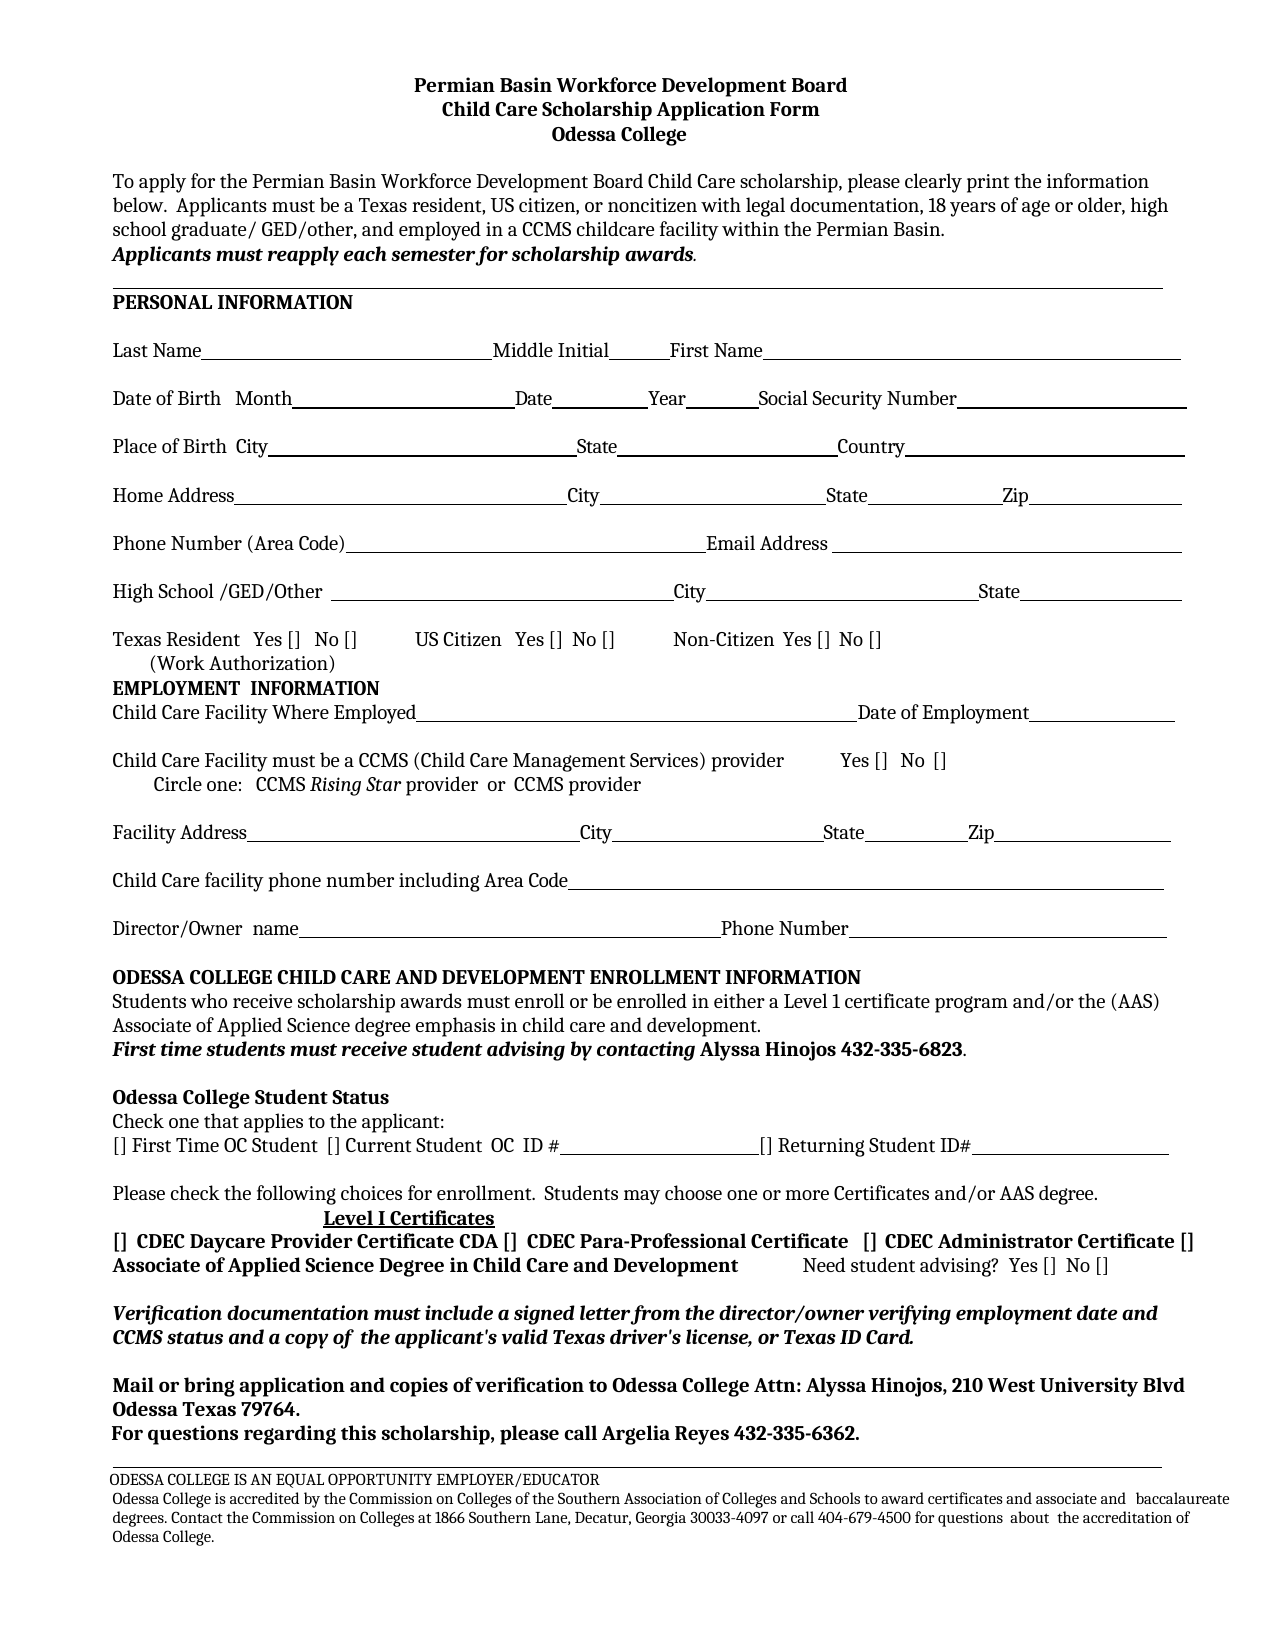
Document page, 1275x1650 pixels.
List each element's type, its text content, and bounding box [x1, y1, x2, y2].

text Verification documentation must include a signed letter from the director/owner verifying employment date and CCMS status and a copy of the applicant's valid Texas driver's license, or Texas ID Card. [112, 1302, 1191, 1350]
text Last Name Middle Initial First Name [112, 339, 1239, 363]
subtitle PERSONAL INFORMATION [112, 287, 1239, 315]
text Odessa College [386, 122, 853, 146]
text First time students must receive student advising by contacting Alyssa Hinojos 432-335-6823. [112, 1037, 1239, 1061]
text Students who receive scholarship awards must enroll or be enrolled in either a Level 1 certificate program and/or the (AAS) Associate of Applied Science degree emphasis in child care and development. [112, 989, 1191, 1037]
text Date of Birth Month Date Year Social Security Number [112, 387, 1239, 411]
text Phone Number (Area Code) Email Address [112, 532, 1239, 556]
subtitle [] CDEC Daycare Provider Certificate CDA [] CDEC Para-Professional Certificate [] CDEC Administrator Certificate [] Associate of Applied Science Degree in Child Care and Development Need student advising? Yes [] No [] [112, 1230, 1207, 1278]
text Check one that applies to the applicant: [112, 1109, 1239, 1133]
text Home Address City State Zip [112, 483, 1239, 507]
text ODESSA COLLEGE IS AN EQUAL OPPORTUNITY EMPLOYER/EDUCATOR [102, 1466, 1239, 1489]
text Place of Birth City State Country [112, 435, 1239, 459]
text Applicants must reapply each semester for scholarship awards. [112, 242, 1239, 266]
text Child Care facility phone number including Area Code [112, 869, 1239, 893]
text To apply for the Permian Basin Workforce Development Board Child Care scholarship, please clearly print the information below. Applicants must be a Texas resident, US citizen, or noncitizen with legal documentation, 18 years of age or older, high school graduate/ GED/other, and employed in a CCMS childcare facility within the Permian Basin. [112, 170, 1191, 242]
text Odessa College is accredited by the Commission on Colleges of the Southern Association of Colleges and Schools to award certificates and associate and baccalaureate degrees. Contact the Commission on Colleges at 1866 Southern Lane, Decatur, Georgia 30033-4097 or call 404-679-4500 for questions about the accreditation of Odessa College. [112, 1489, 1235, 1547]
text Child Care Facility must be a CCMS (Child Care Management Services) provider Yes [] No [] Circle one: CCMS Rising Star provider or CCMS provider [112, 748, 953, 796]
subtitle ODESSA COLLEGE CHILD CARE AND DEVELOPMENT ENROLLMENT INFORMATION [112, 965, 1239, 989]
subtitle EMPLOYMENT INFORMATION [112, 676, 1239, 700]
text High School /GED/Other City State [112, 580, 1239, 604]
text Facility Address City State Zip [112, 821, 1239, 844]
text For questions regarding this scholarship, please call Argelia Reyes 432-335-6362. [102, 1422, 1239, 1446]
text Texas Resident Yes [] No [] US Citizen Yes [] No [] Non-Citizen Yes [] No [] (Work Authorization) [112, 628, 889, 676]
subtitle Permian Basin Workforce Development Board Child Care Scholarship Application Form [409, 74, 853, 122]
text Director/Owner name Phone Number [112, 917, 1239, 941]
text Child Care Facility Where Employed Date of Employment [112, 700, 1239, 724]
text Please check the following choices for enrollment. Students may choose one or more Certificates and/or AAS degree. [112, 1181, 1239, 1205]
text [] First Time OC Student [] Current Student OC ID # [] Returning Student ID# [112, 1133, 1239, 1157]
subtitle Odessa College Student Status [112, 1085, 1239, 1109]
text Level I Certificates [323, 1205, 1239, 1230]
subtitle Mail or bring application and copies of verification to Odessa College Attn: Alyssa Hinojos, 210 West University Blvd Odessa Texas 79764. [112, 1374, 1191, 1422]
